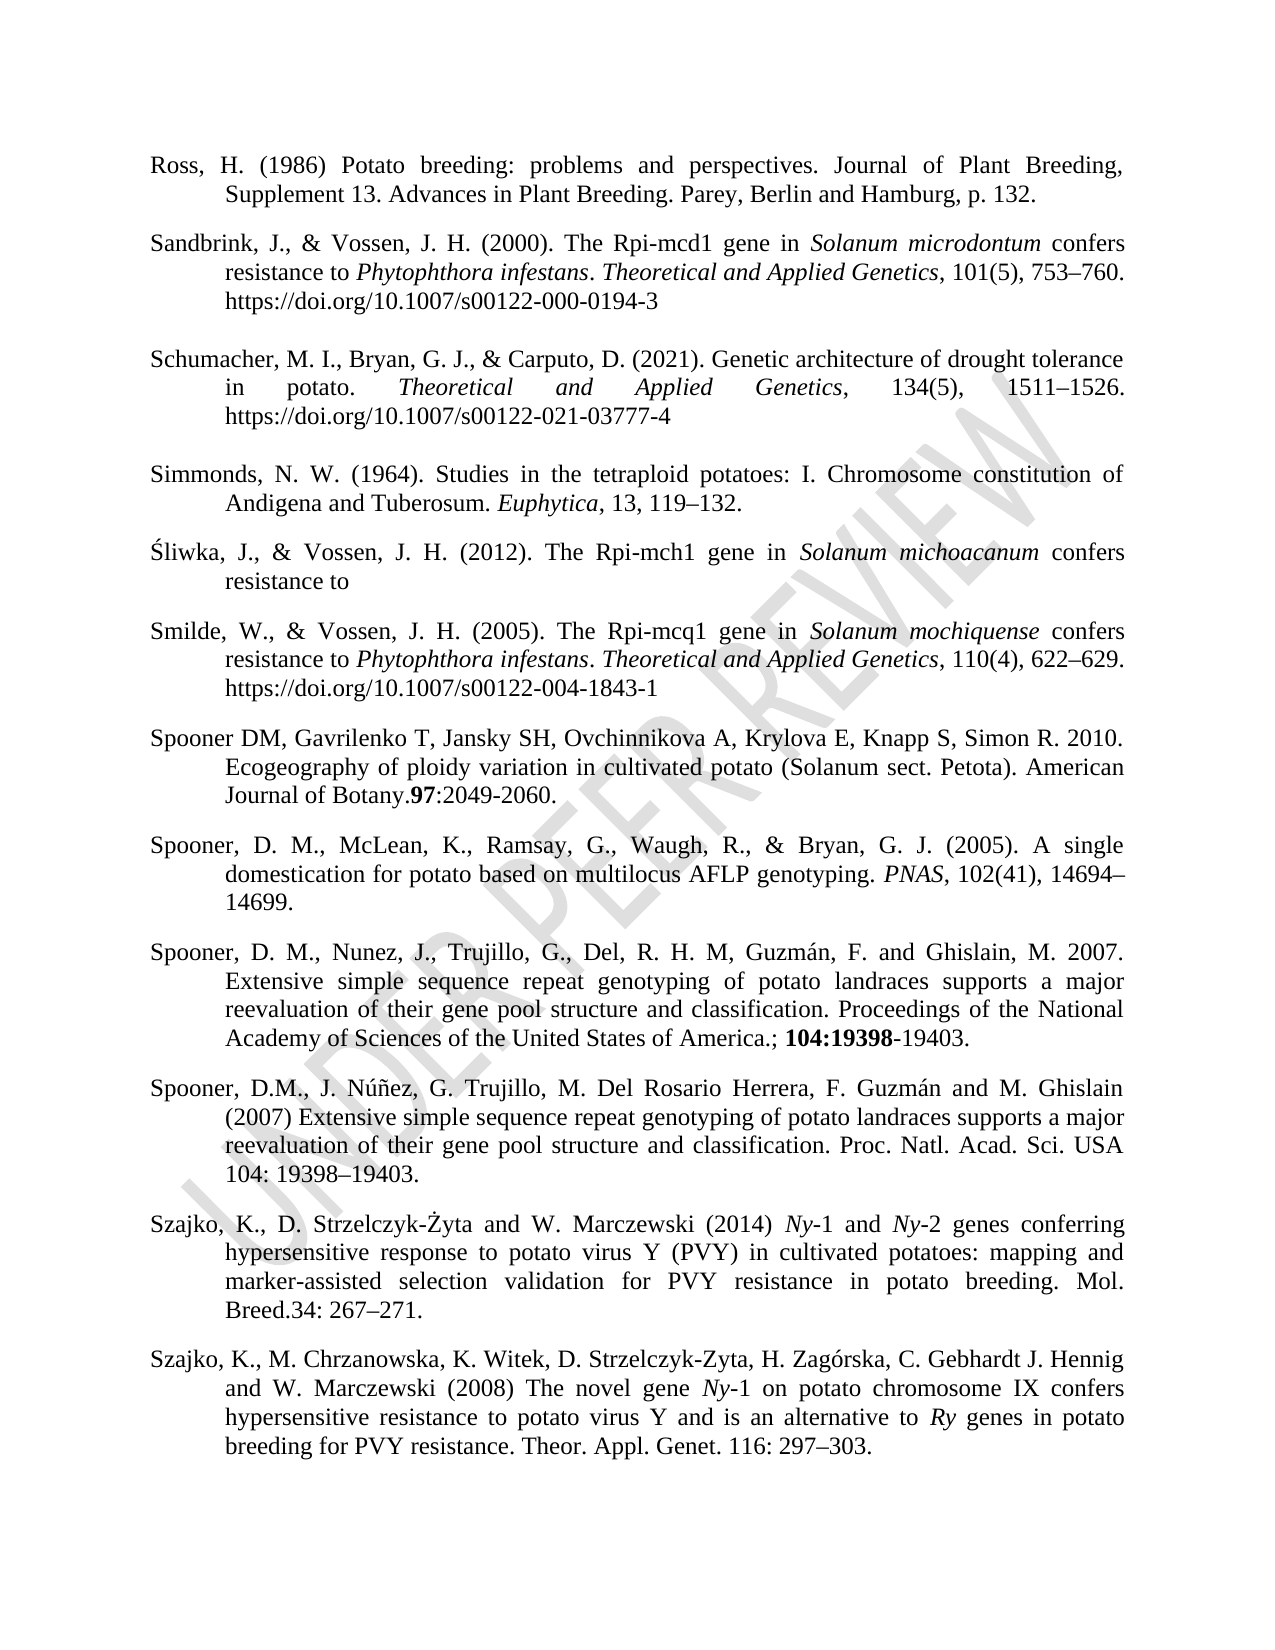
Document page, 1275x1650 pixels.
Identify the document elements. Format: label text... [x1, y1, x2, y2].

text Ross, H. (1986) Potato breeding: problems and perspectives. Journal of Plant Breeding, Supplement 13. Advances in Plant Breeding. Parey, Berlin and Hamburg, p. 132. [150, 150, 1125, 207]
text Śliwka, J., & Vossen, J. H. (2012). The Rpi-mch1 gene in Solanum michoacanum confers resistance to [150, 537, 1125, 595]
text Sandbrink, J., & Vossen, J. H. (2000). The Rpi-mcd1 gene in Solanum microdontum confers resistance to Phytophthora infestans. Theoretical and Applied Genetics, 101(5), 753–760. https://doi.org/10.1007/s00122-000-0194-3 [150, 228, 1125, 314]
text Spooner, D. M., McLean, K., Ramsay, G., Waugh, R., & Bryan, G. J. (2005). A single domestication for potato based on multilocus AFLP genotyping. PNAS, 102(41), 14694–14699. [150, 830, 1125, 916]
text Schumacher, M. I., Bryan, G. J., & Carputo, D. (2021). Genetic architecture of drought tolerance in potato. Theoretical and Applied Genetics, 134(5), 1511–1526. https://doi.org/10.1007/s00122-021-03777-4 [150, 344, 1125, 430]
text Szajko, K., D. Strzelczyk-Żyta and W. Marczewski (2014) Ny-1 and Ny-2 genes conferring hypersensitive response to potato virus Y (PVY) in cultivated potatoes: mapping and marker-assisted selection validation for PVY resistance in potato breeding. Mol. Breed.34: 267–271. [150, 1209, 1125, 1324]
text Smilde, W., & Vossen, J. H. (2005). The Rpi-mcq1 gene in Solanum mochiquense confers resistance to Phytophthora infestans. Theoretical and Applied Genetics, 110(4), 622–629. https://doi.org/10.1007/s00122-004-1843-1 [150, 616, 1125, 702]
text Spooner DM, Gavrilenko T, Jansky SH, Ovchinnikova A, Krylova E, Knapp S, Simon R. 2010. Ecogeography of ploidy variation in cultivated potato (Solanum sect. Petota). American Journal of Botany.97:2049-2060. [150, 723, 1125, 809]
text Simmonds, N. W. (1964). Studies in the tetraploid potatoes: I. Chromosome constitution of Andigena and Tuberosum. Euphytica, 13, 119–132. [150, 459, 1125, 517]
text Szajko, K., M. Chrzanowska, K. Witek, D. Strzelczyk-Zyta, H. Zagórska, C. Gebhardt J. Hennig and W. Marczewski (2008) The novel gene Ny-1 on potato chromosome IX confers hypersensitive resistance to potato virus Y and is an alternative to Ry genes in potato breeding for PVY resistance. Theor. Appl. Genet. 116: 297–303. [150, 1344, 1125, 1459]
text Spooner, D. M., Nunez, J., Trujillo, G., Del, R. H. M, Guzmán, F. and Ghislain, M. 2007. Extensive simple sequence repeat genotyping of potato landraces supports a major reevaluation of their gene pool structure and classification. Proceedings of the National Academy of Sciences of the United States of America.; 104:19398-19403. [150, 937, 1125, 1052]
text Spooner, D.M., J. Núñez, G. Trujillo, M. Del Rosario Herrera, F. Guzmán and M. Ghislain (2007) Extensive simple sequence repeat genotyping of potato landraces supports a major reevaluation of their gene pool structure and classification. Proc. Natl. Acad. Sci. USA 104: 19398–19403. [150, 1073, 1125, 1188]
